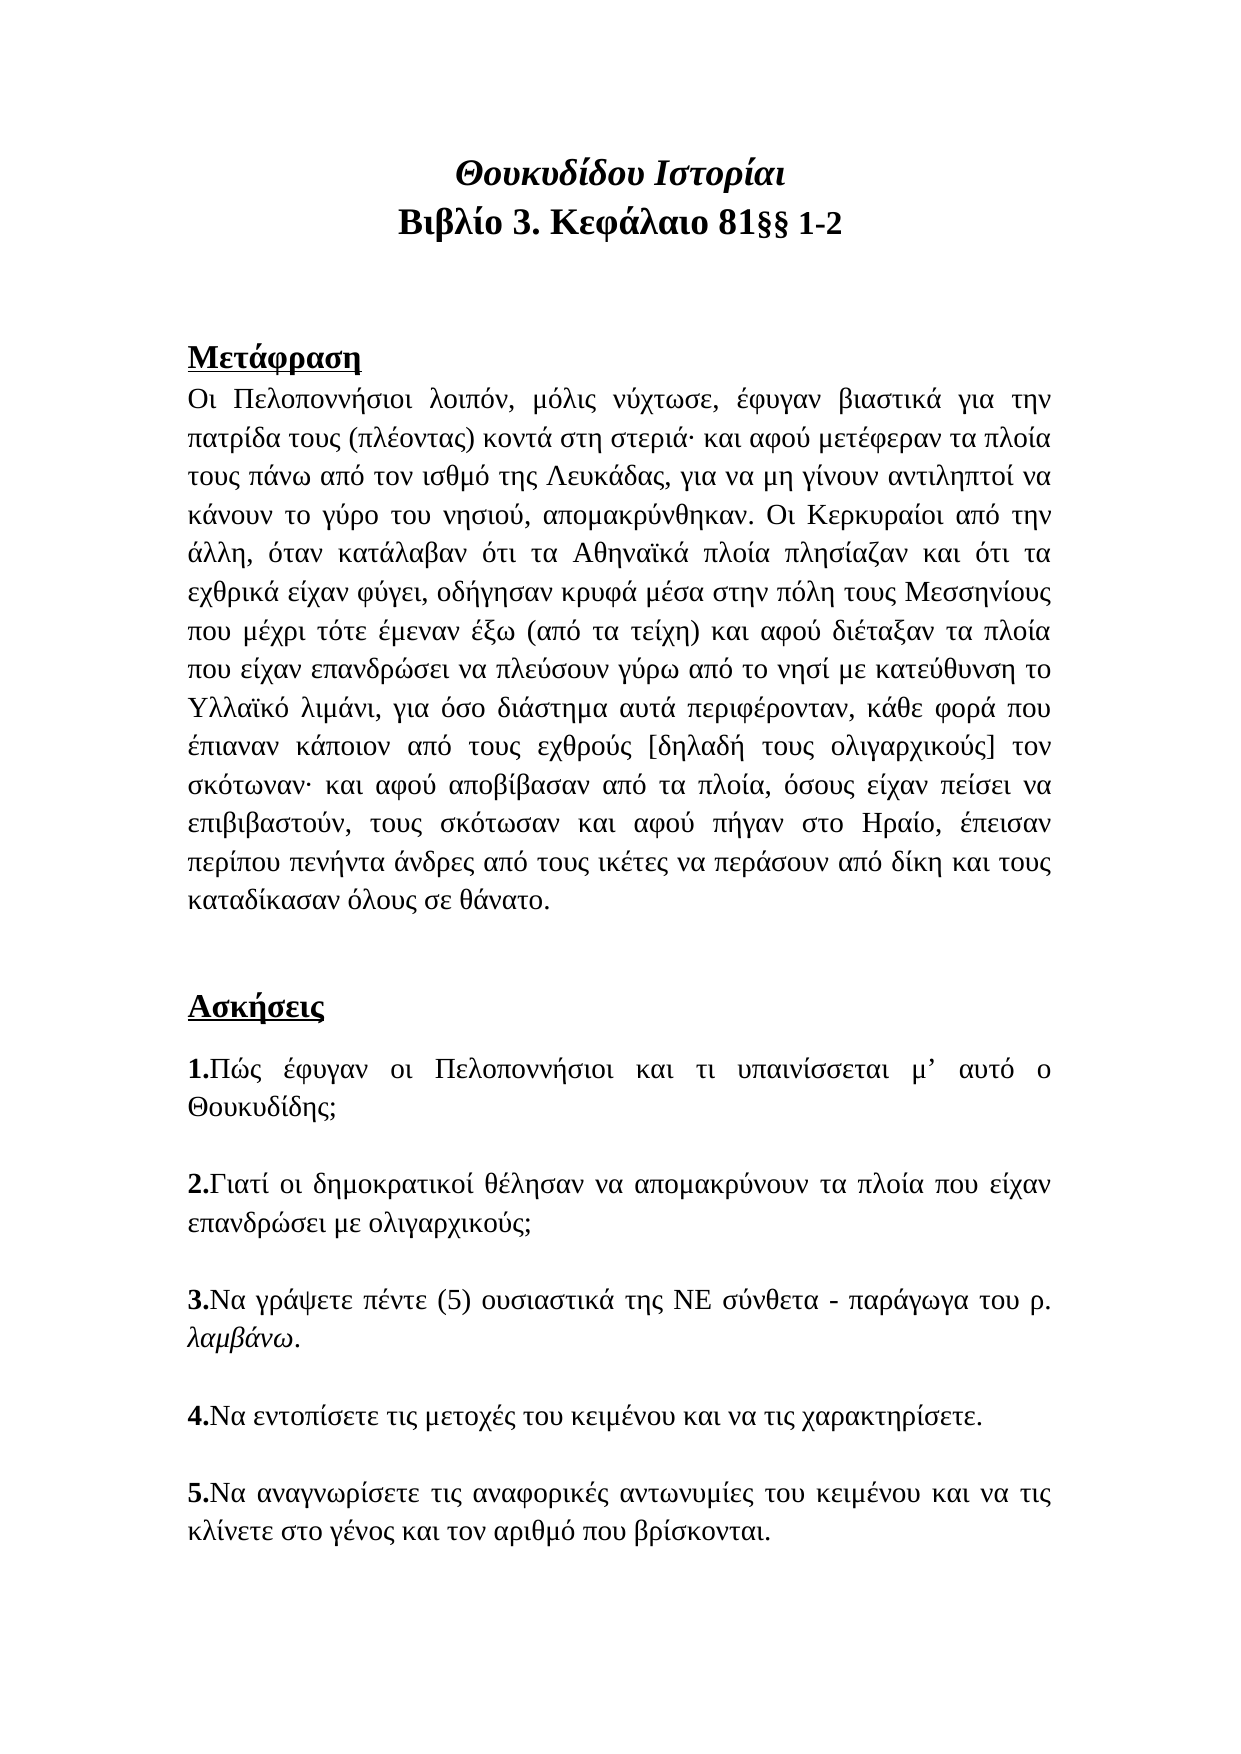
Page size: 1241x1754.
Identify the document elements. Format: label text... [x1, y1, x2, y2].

text 3.Να γράψετε πέντε (5) ουσιαστικά της ΝΕ σύνθετα - παράγωγα του ρ. λαμβάνω. [187, 1282, 1053, 1354]
text Θουκυδίδου Ιστορίαι [187, 150, 1053, 193]
text Μετάφραση [187, 337, 1053, 376]
text Οι Πελοποννήσιοι λοιπόν, μόλις νύχτωσε, έφυγαν βιαστικά για την πατρίδα τους (πλέοντας) κοντά στη στεριά· και αφού μετέφεραν τα πλοία τους πάνω από τον ισθμό της Λευκάδας, για να μη γίνουν αντιληπτοί να κάνουν το γύρο του νησιού, απομακρύνθηκαν. Οι Κερκυραίοι από την άλλη, όταν κατάλαβαν ότι τα Αθηναϊκά πλοία πλησίαζαν και ότι τα εχθρικά είχαν φύγει, οδήγησαν κρυφά μέσα στην πόλη τους Μεσσηνίους που μέχρι τότε έμεναν έξω (από τα τείχη) και αφού διέταξαν τα πλοία που είχαν επανδρώσει να πλεύσουν γύρω από το νησί με κατεύθυνση το Υλλαϊκό λιμάνι, για όσο διάστημα αυτά περιφέρονταν, κάθε φορά που έπιαναν κάποιον από τους εχθρούς [δηλαδή τους ολιγαρχικούς] τον σκότωναν· και αφού αποβίβασαν από τα πλοία, όσους είχαν πείσει να επιβιβαστούν, τους σκότωσαν και αφού πήγαν στο Ηραίο, έπεισαν περίπου πενήντα άνδρες από τους ικέτες να περάσουν από δίκη και τους καταδίκασαν όλους σε θάνατο. [187, 381, 1053, 916]
text Βιβλίο 3. Κεφάλαιο 81§§ 1-2 [187, 199, 1053, 243]
text 5.Να αναγνωρίσετε τις αναφορικές αντωνυμίες του κειμένου και να τις κλίνετε στο γένος και τον αριθμό που βρίσκονται. [187, 1475, 1053, 1547]
text 4.Να εντοπίσετε τις μετοχές του κειμένου και να τις χαρακτηρίσετε. [187, 1398, 1053, 1431]
text Ασκήσεις [187, 986, 1053, 1024]
text 1.Πώς έφυγαν οι Πελοποννήσιοι και τι υπαινίσσεται μ’ αυτό ο Θουκυδίδης; [187, 1051, 1053, 1123]
text 2.Γιατί οι δημοκρατικοί θέλησαν να απομακρύνουν τα πλοία που είχαν επανδρώσει με ολιγαρχικούς; [187, 1166, 1053, 1238]
